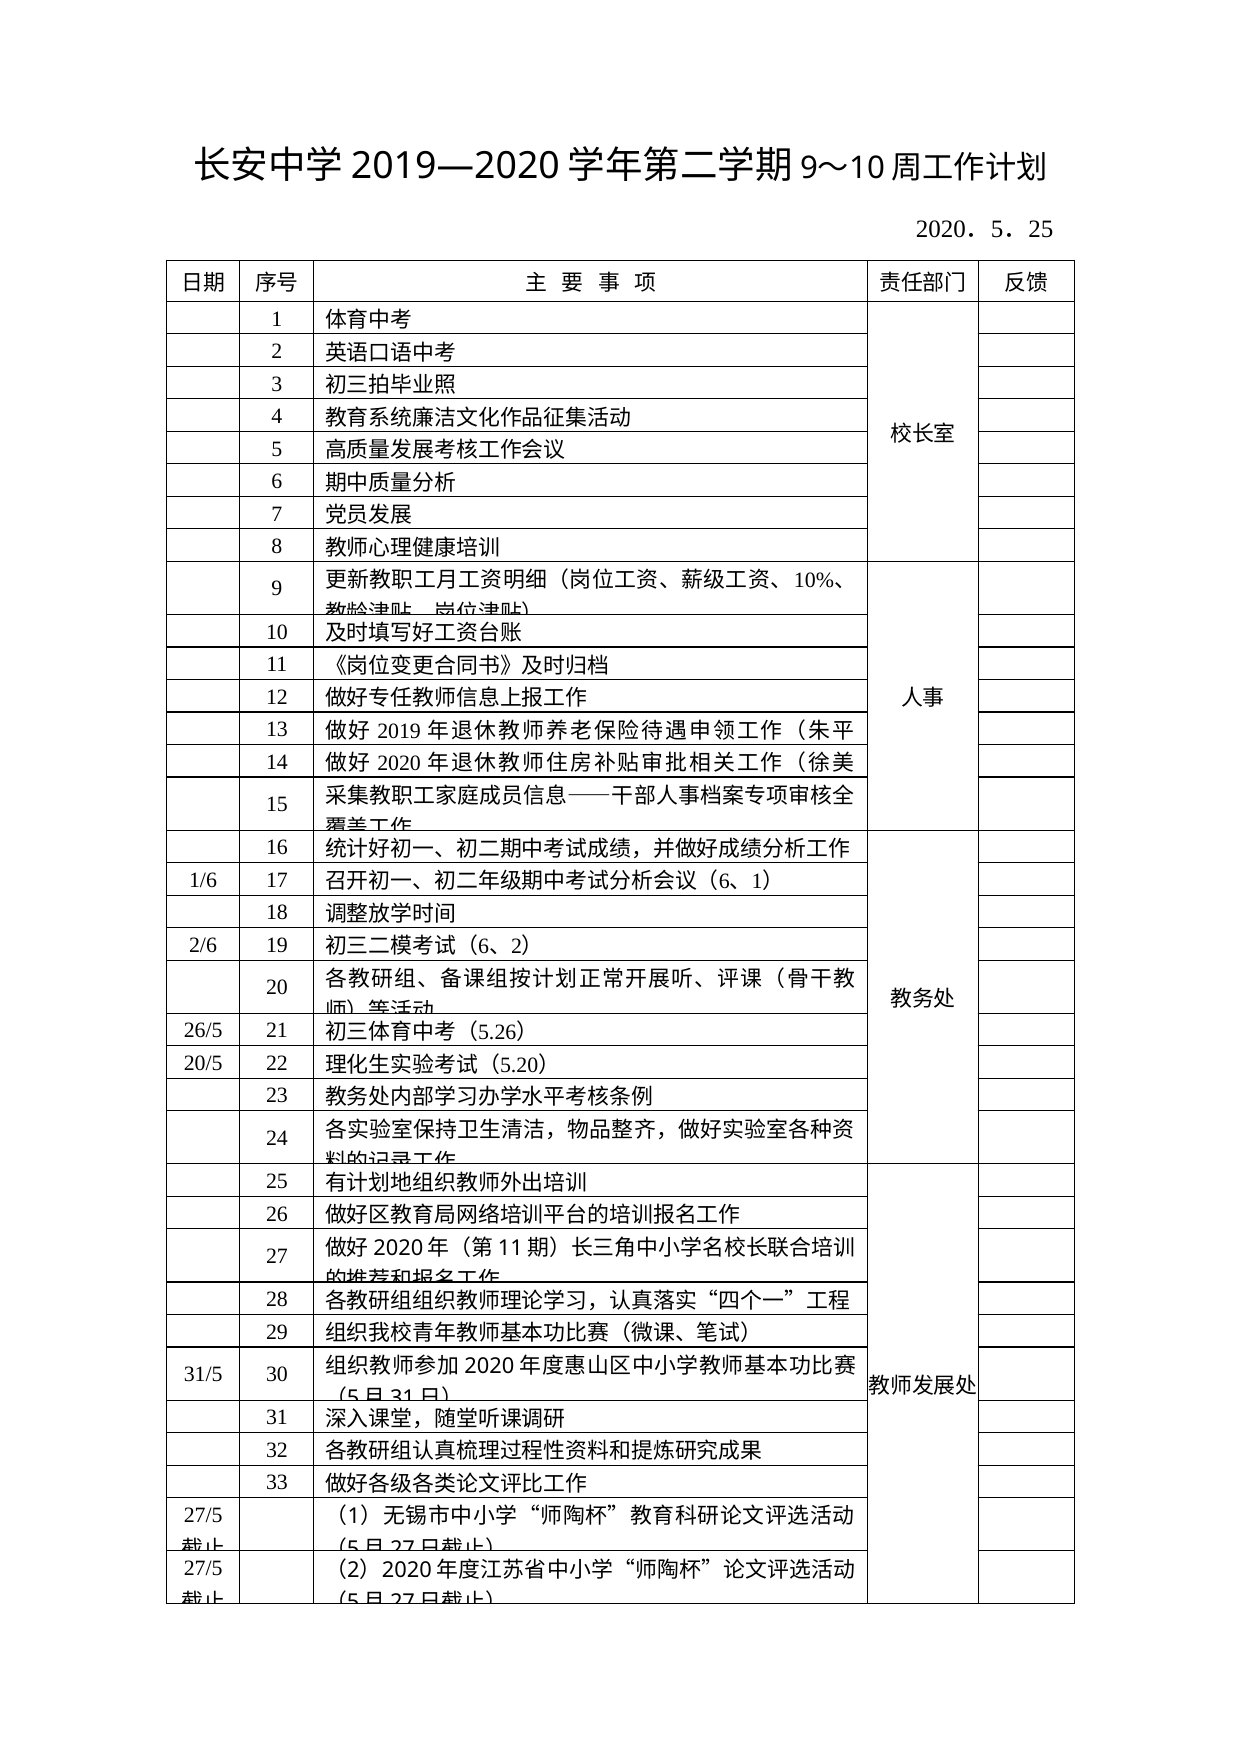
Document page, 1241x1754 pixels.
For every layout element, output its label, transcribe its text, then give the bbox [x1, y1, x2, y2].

table_cell 调整放学时间 [314, 896, 867, 927]
table_cell 组织教师参加2020年度惠山区中小学教师基本功比赛（5月31日） [314, 1348, 867, 1399]
table_cell [167, 399, 239, 431]
table_cell [167, 1283, 239, 1314]
text 2020．5．25 [187, 194, 1053, 259]
table_cell 教育系统廉洁文化作品征集活动 [314, 399, 867, 431]
table_cell [979, 831, 1074, 862]
table_cell [979, 1164, 1074, 1196]
table_cell 8 [240, 529, 313, 561]
table_cell [979, 1466, 1074, 1497]
table_cell 21 [240, 1014, 313, 1045]
table_cell 教务处内部学习办学水平考核条例 [314, 1079, 867, 1110]
table_cell [979, 863, 1074, 894]
table_cell 4 [240, 399, 313, 431]
table_cell [979, 1079, 1074, 1110]
table_cell [167, 615, 239, 646]
table_cell 1 [240, 302, 313, 333]
table_cell 23 [240, 1079, 313, 1110]
table_cell （2）2020年度江苏省中小学“师陶杯”论文评选活动（5月27日截止） [314, 1551, 867, 1603]
table_cell [979, 334, 1074, 366]
table_cell 24 [240, 1111, 313, 1163]
table_cell 英语口语中考 [314, 334, 867, 366]
table_cell 教务处 [868, 831, 978, 1163]
table_cell 14 [240, 745, 313, 776]
table_cell [979, 1498, 1074, 1550]
table_cell 做好专任教师信息上报工作 [314, 680, 867, 711]
table_cell 13 [240, 713, 313, 744]
table_cell 人事 [868, 562, 978, 829]
table_cell 25 [240, 1164, 313, 1196]
table_cell 初三拍毕业照 [314, 367, 867, 398]
table_cell 各教研组、备课组按计划正常开展听、评课（骨干教师）等活动 [314, 961, 867, 1013]
table_cell 28 [240, 1283, 313, 1314]
table_cell [167, 648, 239, 679]
table_cell [167, 1229, 239, 1281]
table_cell 做好2020年退休教师住房补贴审批相关工作（徐美娟） [314, 745, 867, 776]
table_cell [167, 1164, 239, 1196]
table_cell 11 [240, 648, 313, 679]
table_cell [167, 1079, 239, 1110]
table_cell 17 [240, 863, 313, 894]
table_cell 教师发展处 [868, 1164, 978, 1603]
table_cell 教师心理健康培训 [314, 529, 867, 561]
table_cell 统计好初一、初二期中考试成绩，并做好成绩分析工作 [314, 831, 867, 862]
table_cell 及时填写好工资台账 [314, 615, 867, 646]
table_cell 22 [240, 1046, 313, 1078]
table_cell 31/5 [167, 1348, 239, 1399]
table_cell 理化生实验考试（5.20） [314, 1046, 867, 1078]
table_header 反馈 [979, 261, 1074, 301]
table_cell 27/5截止 [167, 1498, 239, 1550]
table_cell [979, 1401, 1074, 1432]
table_cell [979, 1551, 1074, 1603]
table_cell [979, 464, 1074, 496]
table_cell [979, 896, 1074, 927]
table_cell [167, 1111, 239, 1163]
table_cell 7 [240, 497, 313, 528]
table_header 日期 [167, 261, 239, 301]
table_cell 做好区教育局网络培训平台的培训报名工作 [314, 1197, 867, 1228]
table_cell 5 [240, 432, 313, 463]
table_cell 做好2020年（第11期）长三角中小学名校长联合培训的推荐和报名工作 [314, 1229, 867, 1281]
table_cell [979, 928, 1074, 959]
table_cell 32 [240, 1433, 313, 1464]
table_cell [979, 1111, 1074, 1163]
table_cell 初三体育中考（5.26） [314, 1014, 867, 1045]
table_cell 12 [240, 680, 313, 711]
table_cell [979, 1283, 1074, 1314]
table_cell [979, 745, 1074, 776]
table_cell 组织我校青年教师基本功比赛（微课、笔试） [314, 1315, 867, 1346]
table_cell [167, 367, 239, 398]
table_cell [979, 497, 1074, 528]
table_cell [167, 680, 239, 711]
table_cell [979, 302, 1074, 333]
table_cell [167, 896, 239, 927]
table_cell [979, 1348, 1074, 1399]
table_cell [167, 497, 239, 528]
table_cell [979, 529, 1074, 561]
table_cell 更新教职工月工资明细（岗位工资、薪级工资、10%、教龄津贴、岗位津贴） [314, 562, 867, 614]
table_cell 19 [240, 928, 313, 959]
table_cell 有计划地组织教师外出培训 [314, 1164, 867, 1196]
table_cell 6 [240, 464, 313, 496]
table_cell [979, 399, 1074, 431]
table_cell [167, 745, 239, 776]
table_cell 体育中考 [314, 302, 867, 333]
table_cell 1/6 [167, 863, 239, 894]
table_cell [240, 1551, 313, 1603]
table_cell [167, 464, 239, 496]
table_cell [979, 680, 1074, 711]
table_cell 33 [240, 1466, 313, 1497]
table_cell [979, 713, 1074, 744]
table_cell [979, 432, 1074, 463]
table_cell [979, 648, 1074, 679]
text 长安中学2019—2020学年第二学期9～10周工作计划 [187, 129, 1053, 194]
table_cell 2 [240, 334, 313, 366]
table_cell 3 [240, 367, 313, 398]
table_cell 2/6 [167, 928, 239, 959]
table_header 责任部门 [868, 261, 978, 301]
table_cell 9 [240, 562, 313, 614]
table_cell [240, 1498, 313, 1550]
table_cell 党员发展 [314, 497, 867, 528]
table_cell 27/5截止 [167, 1551, 239, 1603]
table_cell [979, 1197, 1074, 1228]
table_cell [167, 529, 239, 561]
table_cell [979, 1014, 1074, 1045]
table_cell 《岗位变更合同书》及时归档 [314, 648, 867, 679]
table_cell [979, 367, 1074, 398]
table_cell 27 [240, 1229, 313, 1281]
table_cell 初三二模考试（6、2） [314, 928, 867, 959]
table_cell 召开初一、初二年级期中考试分析会议（6、1） [314, 863, 867, 894]
table_cell [167, 1401, 239, 1432]
table_cell 深入课堂，随堂听课调研 [314, 1401, 867, 1432]
table_cell [979, 778, 1074, 829]
table_cell 31 [240, 1401, 313, 1432]
table_cell [979, 961, 1074, 1013]
table_header 主 要 事 项 [314, 261, 867, 301]
table_cell [167, 302, 239, 333]
table_cell [167, 334, 239, 366]
table_cell 做好各级各类论文评比工作 [314, 1466, 867, 1497]
table_cell [167, 1197, 239, 1228]
table_cell [979, 615, 1074, 646]
table_cell 29 [240, 1315, 313, 1346]
table_cell [167, 1466, 239, 1497]
table_cell 做好2019年退休教师养老保险待遇申领工作（朱平梁） [314, 713, 867, 744]
table_header 序号 [240, 261, 313, 301]
table_cell 20 [240, 961, 313, 1013]
table_cell [979, 1229, 1074, 1281]
table_cell （1）无锡市中小学“师陶杯”教育科研论文评选活动（5月27日截止） [314, 1498, 867, 1550]
table_cell 校长室 [868, 302, 978, 561]
table_cell 各教研组认真梳理过程性资料和提炼研究成果 [314, 1433, 867, 1464]
table_cell [167, 432, 239, 463]
table_cell [979, 562, 1074, 614]
table_cell [979, 1046, 1074, 1078]
table_cell 15 [240, 778, 313, 829]
table_cell 10 [240, 615, 313, 646]
table_cell [979, 1433, 1074, 1464]
table_cell [167, 961, 239, 1013]
table_cell 各教研组组织教师理论学习，认真落实“四个一”工程 [314, 1283, 867, 1314]
table_cell 26/5 [167, 1014, 239, 1045]
table_cell 20/5 [167, 1046, 239, 1078]
table_cell [167, 562, 239, 614]
table_cell 18 [240, 896, 313, 927]
table_cell [979, 1315, 1074, 1346]
table_cell 各实验室保持卫生清洁，物品整齐，做好实验室各种资料的记录工作 [314, 1111, 867, 1163]
table_cell 采集教职工家庭成员信息——干部人事档案专项审核全覆盖工作 [314, 778, 867, 829]
table_cell 16 [240, 831, 313, 862]
table_cell 期中质量分析 [314, 464, 867, 496]
table_cell 26 [240, 1197, 313, 1228]
table_cell 30 [240, 1348, 313, 1399]
table_cell [167, 778, 239, 829]
table_cell [167, 831, 239, 862]
table_cell 高质量发展考核工作会议 [314, 432, 867, 463]
table_cell [167, 713, 239, 744]
table_cell [167, 1433, 239, 1464]
table_cell [167, 1315, 239, 1346]
